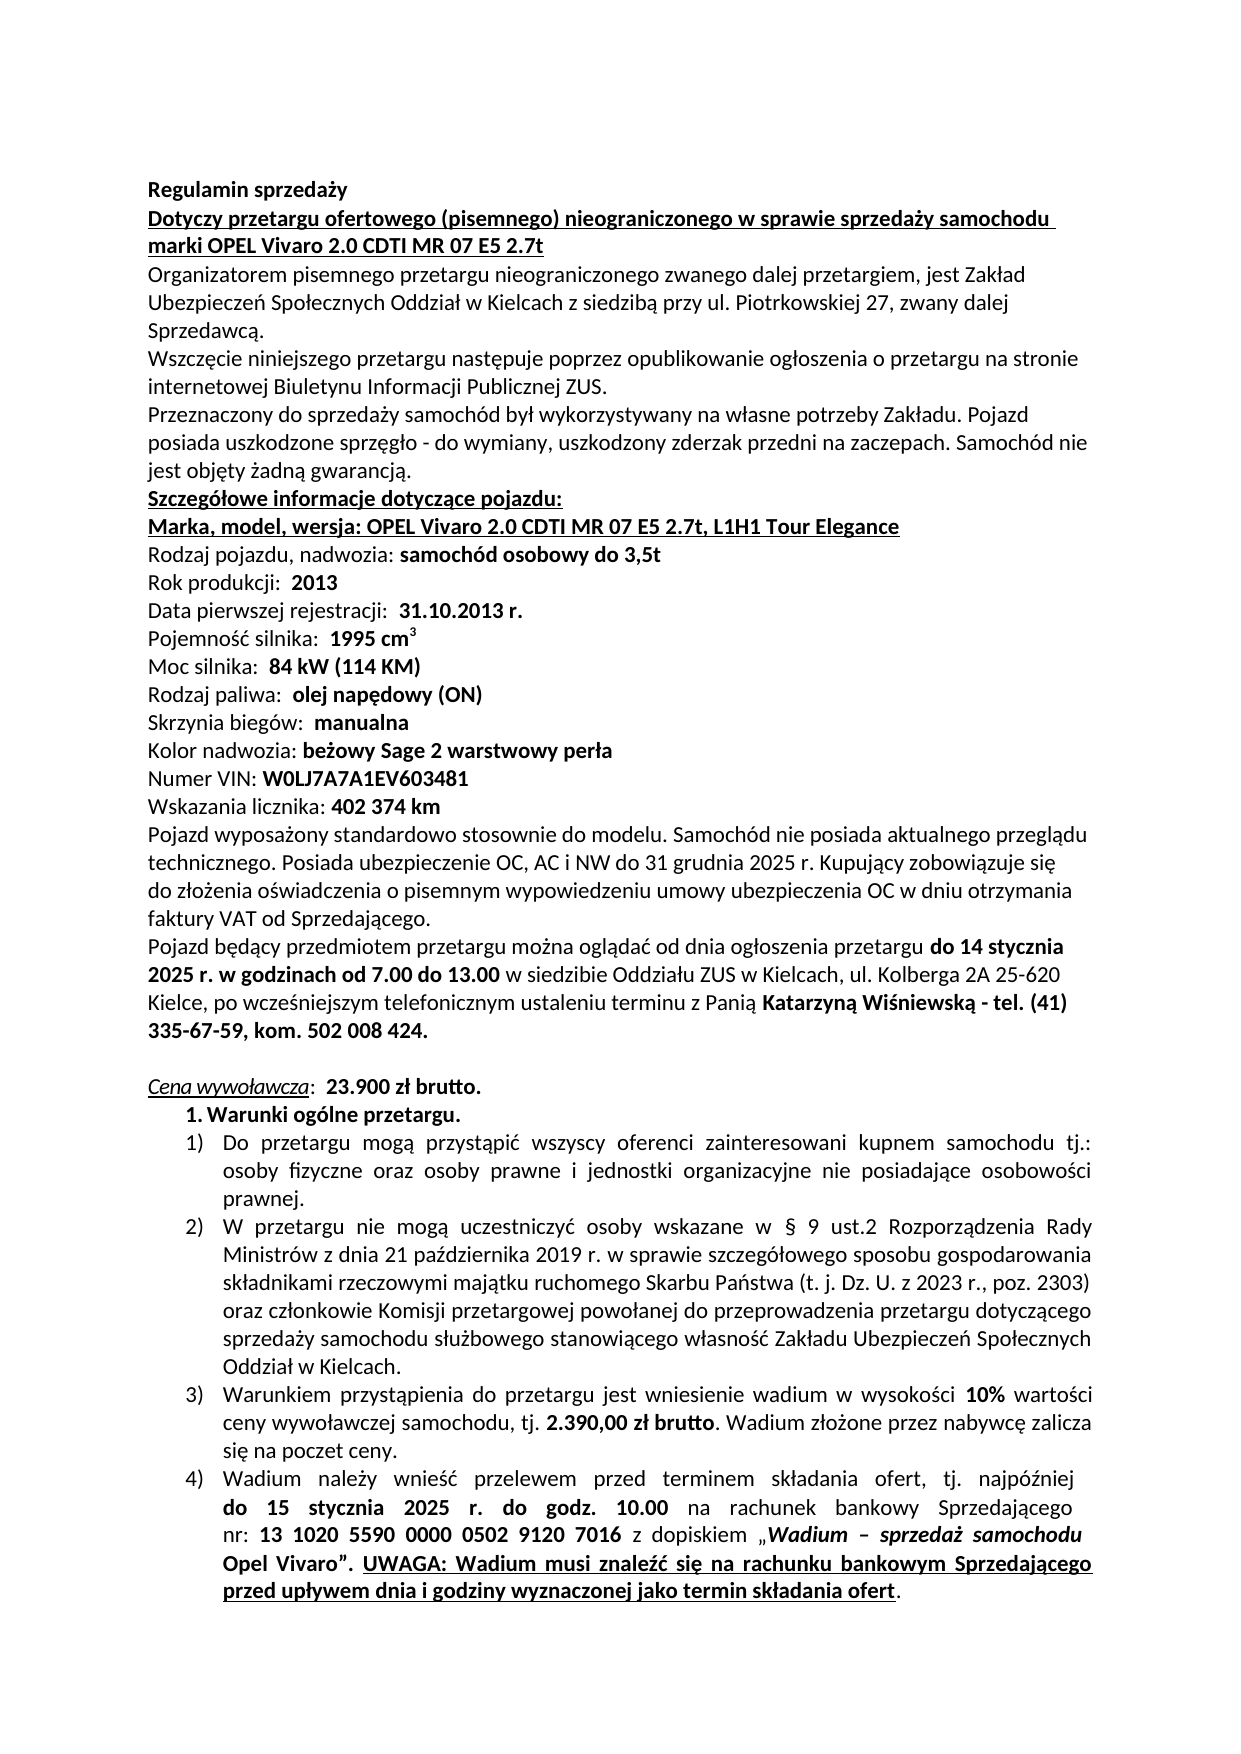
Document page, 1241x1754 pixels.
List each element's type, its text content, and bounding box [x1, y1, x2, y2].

text Regulamin sprzedaży [148, 176, 1093, 204]
text Dotyczy przetargu ofertowego (pisemnego) nieograniczonego w sprawie sprzedaży samochodu marki OPEL Vivaro 2.0 CDTI MR 07 E5 2.7t [148, 204, 1093, 260]
text Marka, model, wersja: OPEL Vivaro 2.0 CDTI MR 07 E5 2.7t, L1H1 Tour Elegance [148, 512, 1093, 540]
text Organizatorem pisemnego przetargu nieograniczonego zwanego dalej przetargiem, jest Zakład Ubezpieczeń Społecznych Oddział w Kielcach z siedzibą przy ul. Piotrkowskiej 27, zwany dalej Sprzedawcą. [148, 260, 1093, 344]
text Szczegółowe informacje dotyczące pojazdu: [148, 484, 1093, 512]
text Wskazania licznika: 402 374 km [148, 792, 1093, 820]
text Przeznaczony do sprzedaży samochód był wykorzystywany na własne potrzeby Zakładu. Pojazd posiada uszkodzone sprzęgło - do wymiany, uszkodzony zderzak przedni na zaczepach. Samochód nie jest objęty żadną gwarancją. [148, 400, 1093, 484]
list Warunki ogólne przetargu. [185, 1100, 1093, 1128]
list W przetargu nie mogą uczestniczyć osoby wskazane w § 9 ust.2 Rozporządzenia Rady Ministrów z dnia 21 października 2019 r. w sprawie szczegółowego sposobu gospodarowania składnikami rzeczowymi majątku ruchomego Skarbu Państwa (t. j. Dz. U. z 2023 r., poz. 2303) oraz członkowie Komisji przetargowej powołanej do przeprowadzenia przetargu dotyczącego sprzedaży samochodu służbowego stanowiącego własność Zakładu Ubezpieczeń Społecznych Oddział w Kielcach. [185, 1212, 1093, 1381]
text Skrzynia biegów: manualna [148, 708, 1093, 736]
text Pojazd wyposażony standardowo stosownie do modelu. Samochód nie posiada aktualnego przeglądu technicznego. Posiada ubezpieczenie OC, AC i NW do 31 grudnia 2025 r. Kupujący zobowiązuje się do złożenia oświadczenia o pisemnym wypowiedzeniu umowy ubezpieczenia OC w dniu otrzymania faktury VAT od Sprzedającego. [148, 820, 1093, 932]
text Cena wywoławcza: 23.900 zł brutto. [148, 1072, 1093, 1100]
list Wadium należy wnieść przelewem przed terminem składania ofert, tj. najpóźniej do 15 stycznia 2025 r. do godz. 10.00 na rachunek bankowy Sprzedającego nr: 13 1020 5590 0000 0502 9120 7016 z dopiskiem „Wadium – sprzedaż samochodu Opel Vivaro”. UWAGA: Wadium musi znaleźć się na rachunku bankowym Sprzedającego przed upływem dnia i godziny wyznaczonej jako termin składania ofert. [185, 1464, 1093, 1605]
text Rodzaj pojazdu, nadwozia: samochód osobowy do 3,5t [148, 540, 1093, 568]
text Rok produkcji: 2013 [148, 568, 1093, 596]
text Numer VIN: W0LJ7A7A1EV603481 [148, 764, 1093, 792]
text Rodzaj paliwa: olej napędowy (ON) [148, 680, 1093, 708]
text Moc silnika: 84 kW (114 KM) [148, 652, 1093, 680]
list Do przetargu mogą przystąpić wszyscy oferenci zainteresowani kupnem samochodu tj.: osoby fizyczne oraz osoby prawne i jednostki organizacyjne nie posiadające osobowości prawnej. [185, 1128, 1093, 1212]
list Pojazd będący przedmiotem przetargu można oglądać od dnia ogłoszenia przetargu do 14 stycznia 2025 r. w godzinach od 7.00 do 13.00 w siedzibie Oddziału ZUS w Kielcach, ul. Kolberga 2A 25-620 Kielce, po wcześniejszym telefonicznym ustaleniu terminu z Panią Katarzyną Wiśniewską - tel. (41) 335-67-59, kom. 502 008 424. [148, 932, 1093, 1044]
text Pojemność silnika: 1995 cm3 [148, 624, 1093, 652]
list Warunkiem przystąpienia do przetargu jest wniesienie wadium w wysokości 10% wartości ceny wywoławczej samochodu, tj. 2.390,00 zł brutto. Wadium złożone przez nabywcę zalicza się na poczet ceny. [185, 1381, 1093, 1464]
text Wszczęcie niniejszego przetargu następuje poprzez opublikowanie ogłoszenia o przetargu na stronie internetowej Biuletynu Informacji Publicznej ZUS. [148, 344, 1093, 400]
text Kolor nadwozia: beżowy Sage 2 warstwowy perła [148, 736, 1093, 764]
text Data pierwszej rejestracji: 31.10.2013 r. [148, 596, 1093, 624]
